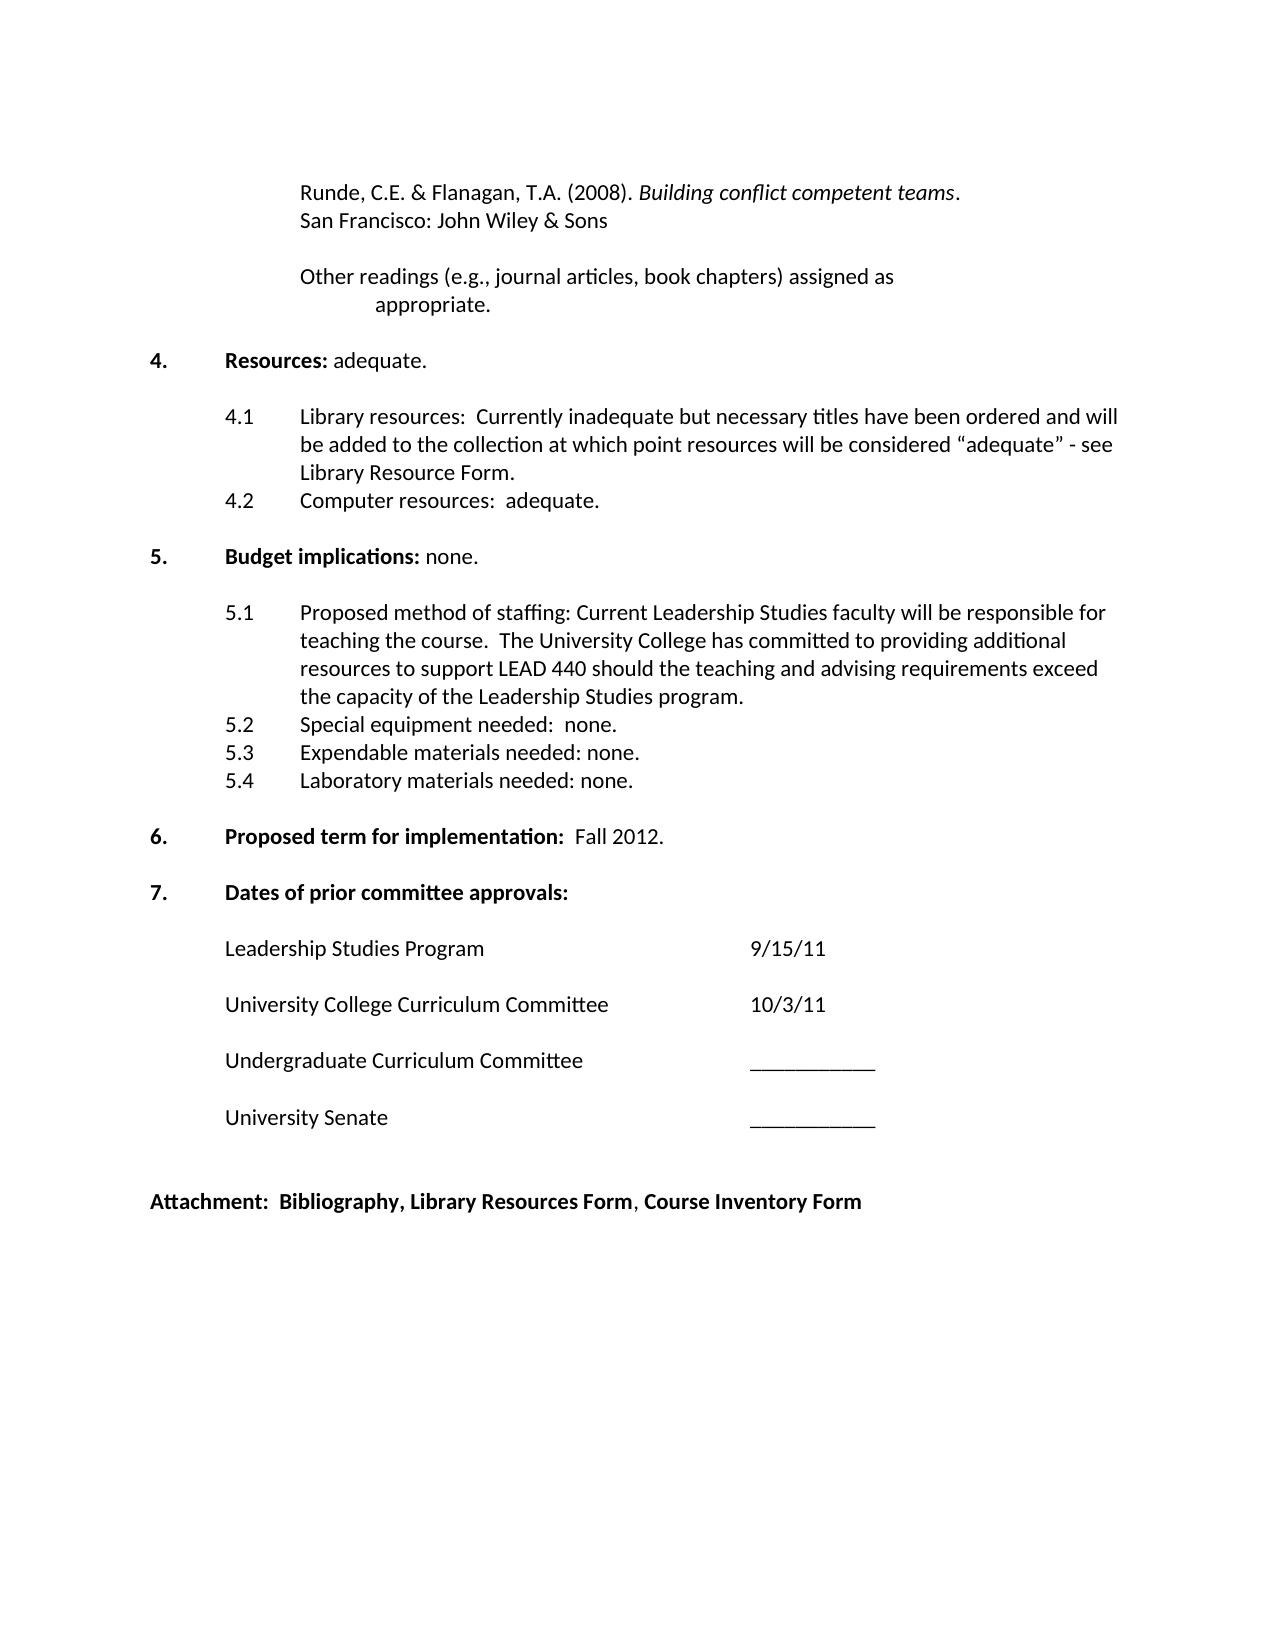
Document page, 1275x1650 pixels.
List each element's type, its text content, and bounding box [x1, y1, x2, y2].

text Attachment: Bibliography, Library Resources Form, Course Inventory Form [150, 1187, 1125, 1215]
list Computer resources: adequate. [225, 486, 1125, 514]
text Runde, C.E. & Flanagan, T.A. (2008). Building conflict competent teams. [150, 178, 1125, 206]
list Proposed method of staffing: Current Leadership Studies faculty will be responsible for teaching the course. The University College has committed to providing additional resources to support LEAD 440 should the teaching and advising requirements exceed the capacity of the Leadership Studies program. [225, 598, 1125, 710]
text Other readings (e.g., journal articles, book chapters) assigned as appropriate. [150, 262, 1125, 318]
text 5. Budget implications: none. [150, 542, 1125, 570]
text University Senate ___________ [150, 1103, 1125, 1131]
text 4. Resources: adequate. [150, 346, 1125, 374]
text 6. Proposed term for implementation: Fall 2012. [150, 822, 1125, 851]
list Library resources: Currently inadequate but necessary titles have been ordered and will be added to the collection at which point resources will be considered “adequate” - see Library Resource Form. [225, 402, 1125, 486]
text San Francisco: John Wiley & Sons [150, 206, 1125, 234]
text 7. Dates of prior committee approvals: [150, 878, 1125, 907]
list Special equipment needed: none. [225, 710, 1125, 738]
text University College Curriculum Committee 10/3/11 [150, 991, 1125, 1019]
list Expendable materials needed: none. [225, 738, 1125, 766]
list Laboratory materials needed: none. [225, 766, 1125, 794]
text Undergraduate Curriculum Committee ___________ [150, 1047, 1125, 1075]
text Leadership Studies Program 9/15/11 [150, 934, 1125, 963]
